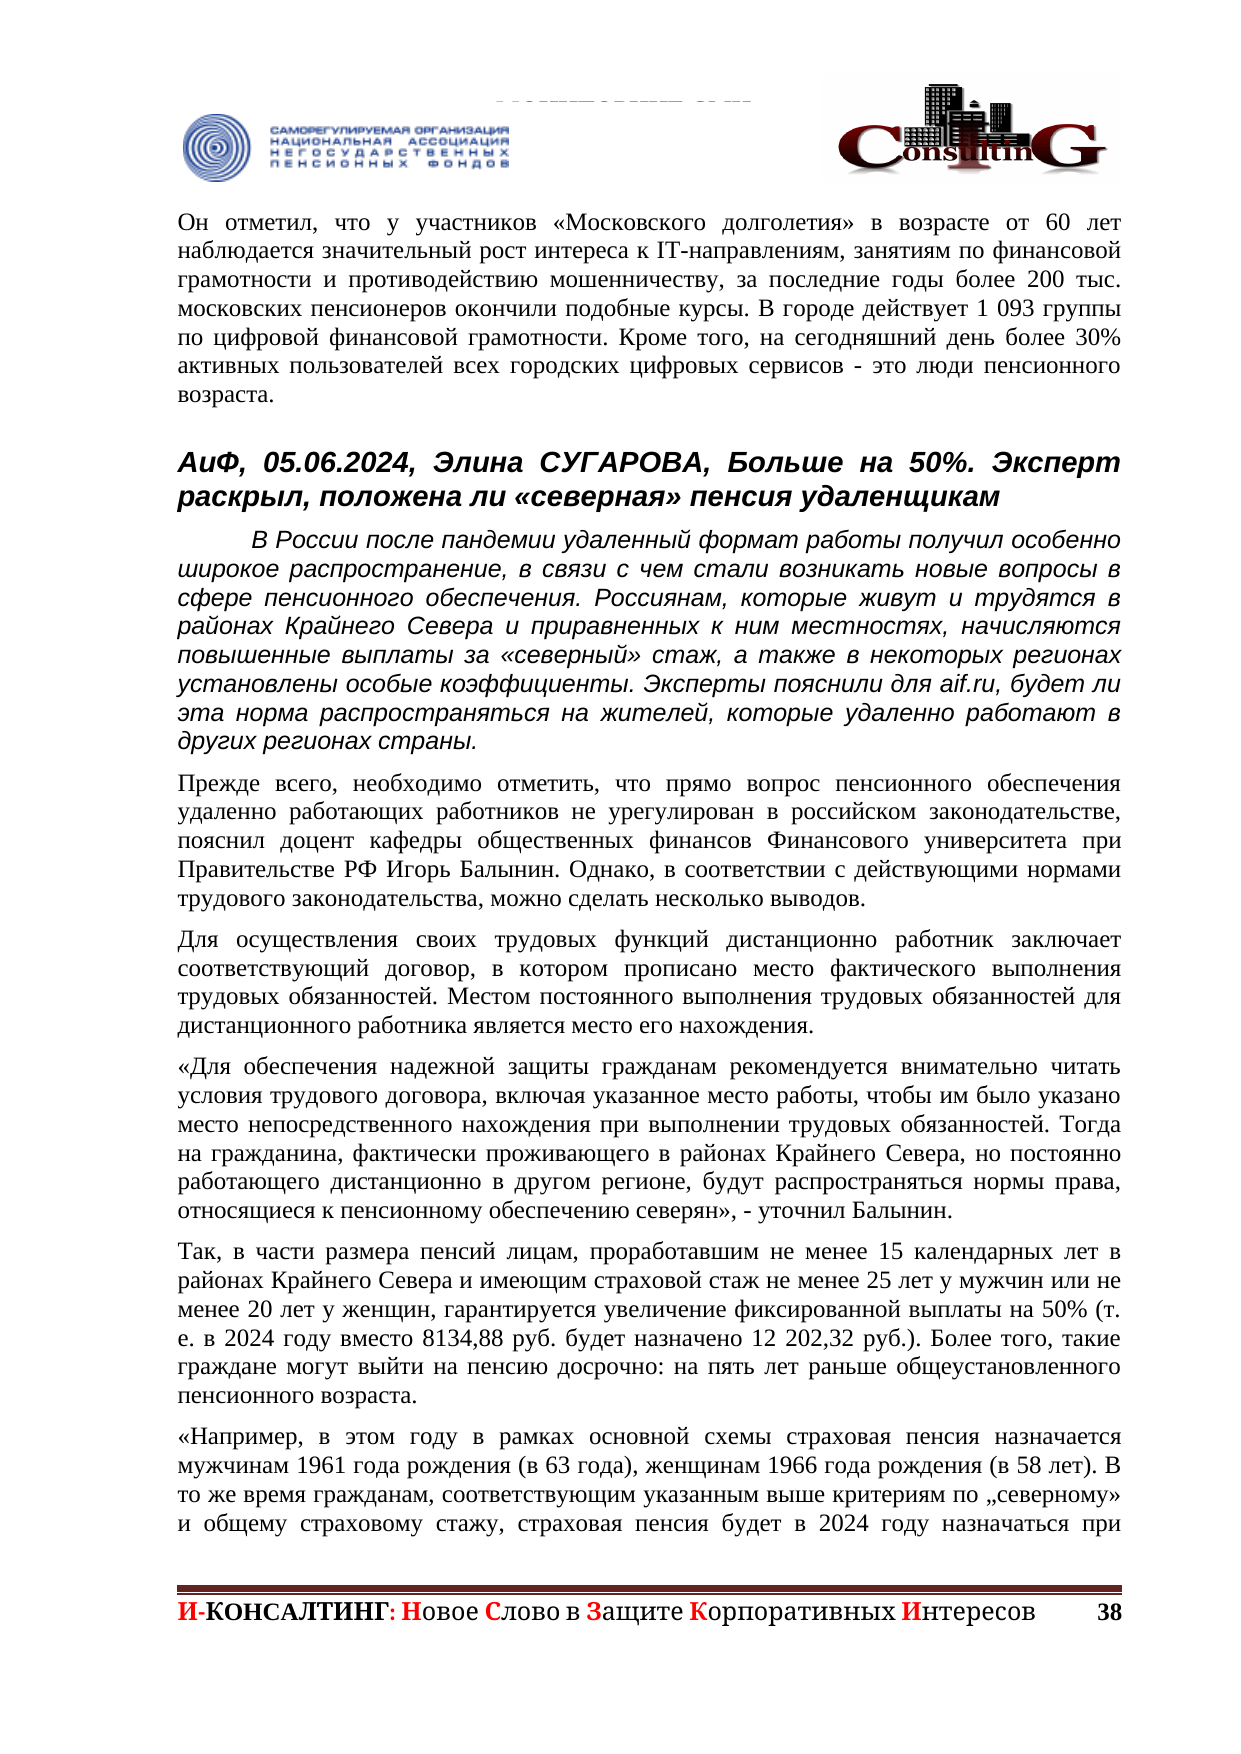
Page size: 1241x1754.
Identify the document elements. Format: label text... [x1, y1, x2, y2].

text «Для обеспечения надежной защиты гражданам рекомендуется внимательно читать условия трудового договора, включая указанное место работы, чтобы им было указано место непосредственного нахождения при выполнении трудовых обязанностей. Тогда на гражданина, фактически проживающего в районах Крайнего Севера, но постоянно работающего дистанционно в другом регионе, будут распространяться нормы права, относящиеся к пенсионному обеспечению северян», - уточнил Балынин. [177, 1051, 1122, 1224]
text Для осуществления своих трудовых функций дистанционно работник заключает соответствующий договор, в котором прописано место фактического выполнения трудовых обязанностей. Местом постоянного выполнения трудовых обязанностей для дистанционного работника является место его нахождения. [177, 924, 1122, 1039]
text Прежде всего, необходимо отметить, что прямо вопрос пенсионного обеспечения удаленно работающих работников не урегулирован в российском законодательстве, пояснил доцент кафедры общественных финансов Финансового университета при Правительстве РФ Игорь Балынин. Однако, в соответствии с действующими нормами трудового законодательства, можно сделать несколько выводов. [177, 768, 1122, 911]
text Он отметил, что у участников «Московского долголетия» в возрасте от 60 лет наблюдается значительный рост интереса к IT-направлениям, занятиям по финансовой грамотности и противодействию мошенничеству, за последние годы более 200 тыс. московских пенсионеров окончили подобные курсы. В городе действует 1 093 группы по цифровой финансовой грамотности. Кроме того, на сегодняшний день более 30% активных пользователей всех городских цифровых сервисов - это люди пенсионного возраста. [177, 207, 1122, 408]
subtitle АиФ, 05.06.2024, Элина СУГАРОВА, Больше на 50%. Эксперт раскрыл, положена ли «северная» пенсия удаленщикам [177, 446, 1122, 513]
picture [183, 114, 509, 182]
subtitle В России после пандемии удаленный формат работы получил особенно широкое распространение, в связи с чем стали возникать новые вопросы в сфере пенсионного обеспечения. Россиянам, которые живут и трудятся в районах Крайнего Севера и приравненных к ним местностях, начисляются повышенные выплаты за «северный» стаж, а также в некоторых регионах установлены особые коэффициенты. Эксперты пояснили для aif.ru, будет ли эта норма распространяться на жителей, которые удаленно работают в других регионах страны. [177, 525, 1122, 755]
text Так, в части размера пенсий лицам, проработавшим не менее 15 календарных лет в районах Крайнего Севера и имеющим страховой стаж не менее 25 лет у мужчин или не менее 20 лет у женщин, гарантируется увеличение фиксированной выплаты на 50% (т. е. в 2024 году вместо 8134,88 руб. будет назначено 12 202,32 руб.). Более того, такие граждане могут выйти на пенсию досрочно: на пять лет раньше общеустановленного пенсионного возраста. [177, 1236, 1122, 1409]
picture [821, 73, 1122, 182]
